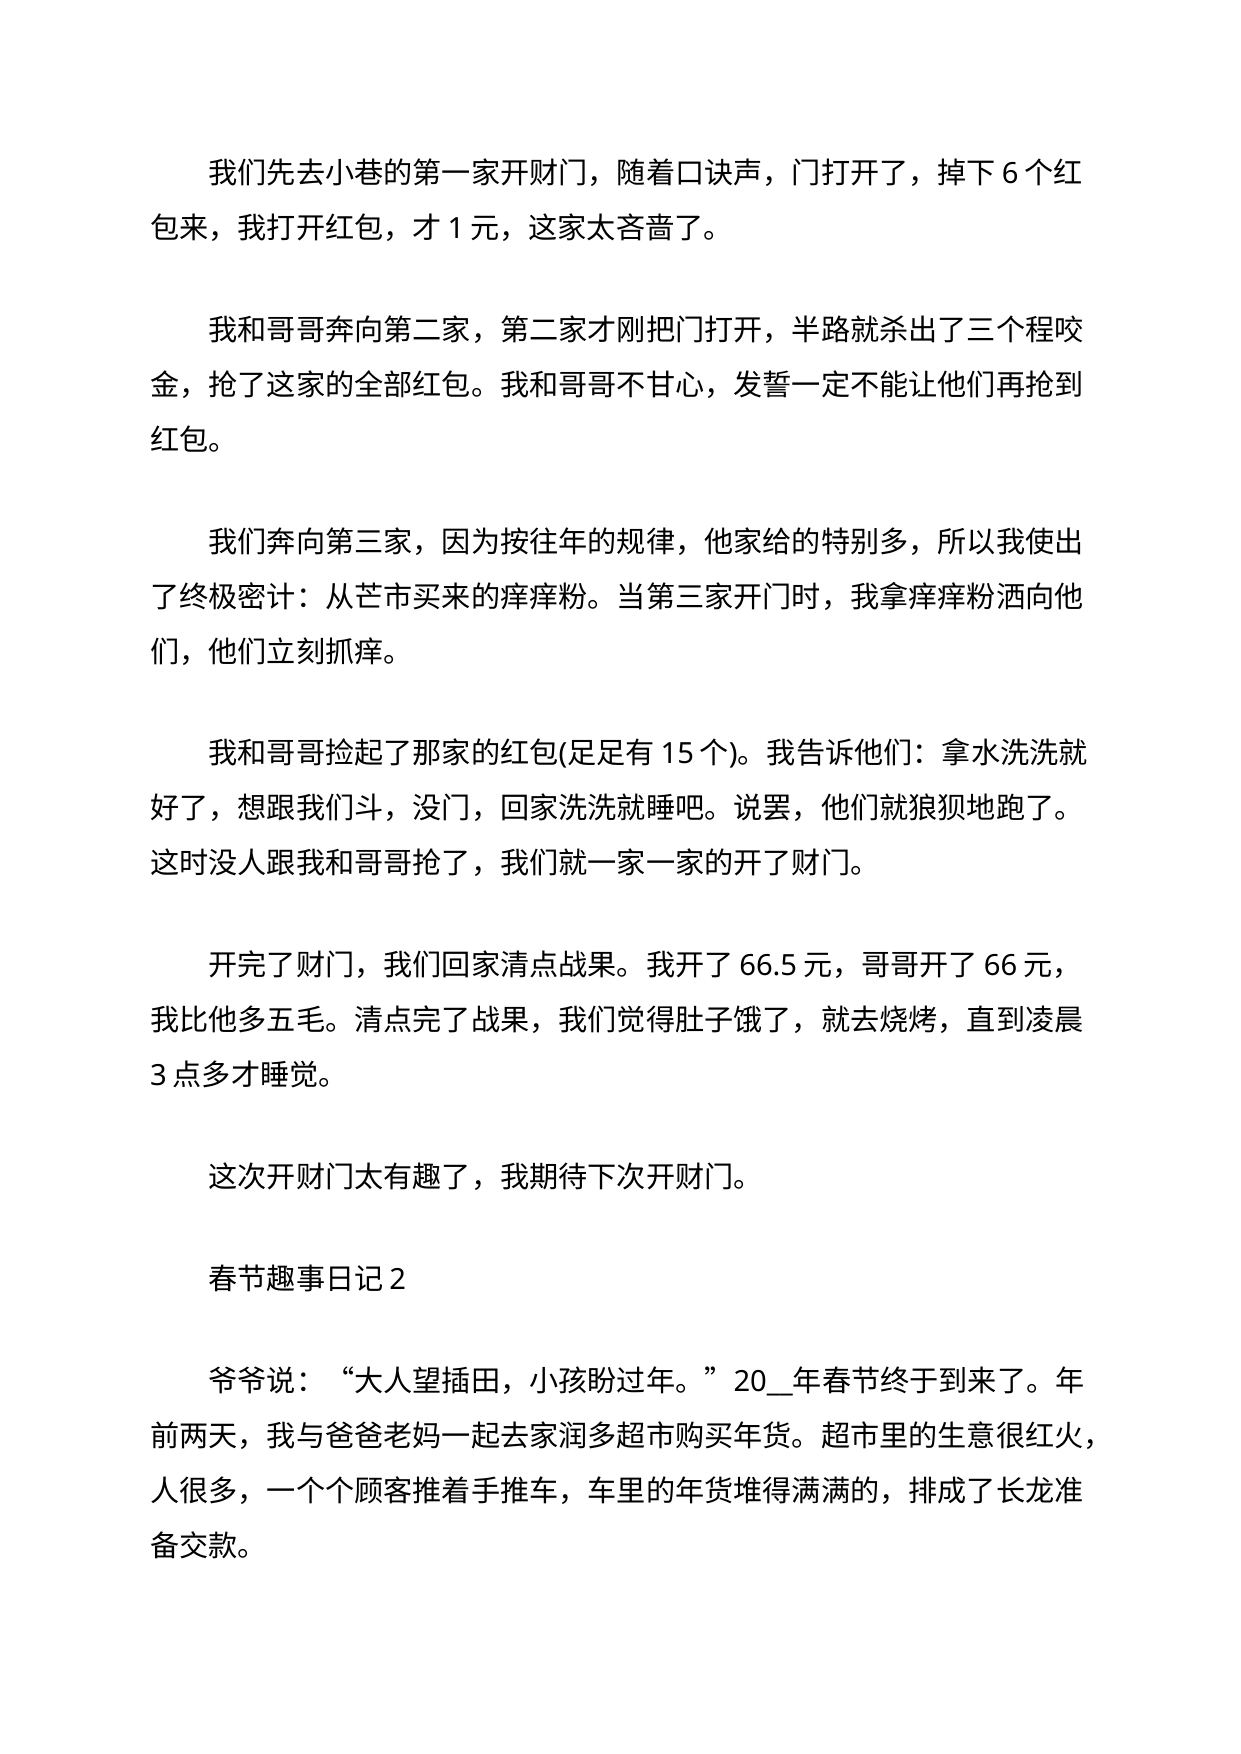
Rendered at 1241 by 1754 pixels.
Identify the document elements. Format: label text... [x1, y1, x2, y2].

text 爷爷说：“大人望插田，小孩盼过年。”20__年春节终于到来了。年前两天，我与爸爸老妈一起去家润多超市购买年货。超市里的生意很红火，人很多，一个个顾客推着手推车，车里的年货堆得满满的，排成了长龙准备交款。 [150, 1357, 1090, 1564]
text 开完了财门，我们回家清点战果。我开了66.5元，哥哥开了66元，我比他多五毛。清点完了战果，我们觉得肚子饿了，就去烧烤，直到凌晨3点多才睡觉。 [150, 942, 1090, 1094]
text 我和哥哥捡起了那家的红包(足足有15个)。我告诉他们：拿水洗洗就好了，想跟我们斗，没门，回家洗洗就睡吧。说罢，他们就狼狈地跑了。这时没人跟我和哥哥抢了，我们就一家一家的开了财门。 [150, 730, 1090, 882]
text 这次开财门太有趣了，我期待下次开财门。 [150, 1154, 1090, 1196]
text 我们奔向第三家，因为按往年的规律，他家给的特别多，所以我使出了终极密计：从芒市买来的痒痒粉。当第三家开门时，我拿痒痒粉洒向他们，他们立刻抓痒。 [150, 518, 1090, 671]
text 我和哥哥奔向第二家，第二家才刚把门打开，半路就杀出了三个程咬金，抢了这家的全部红包。我和哥哥不甘心，发誓一定不能让他们再抢到红包。 [150, 307, 1090, 459]
text 春节趣事日记2 [150, 1255, 1090, 1298]
text 我们先去小巷的第一家开财门，随着口诀声，门打开了，掉下6个红包来，我打开红包，才1元，这家太吝啬了。 [150, 150, 1090, 247]
